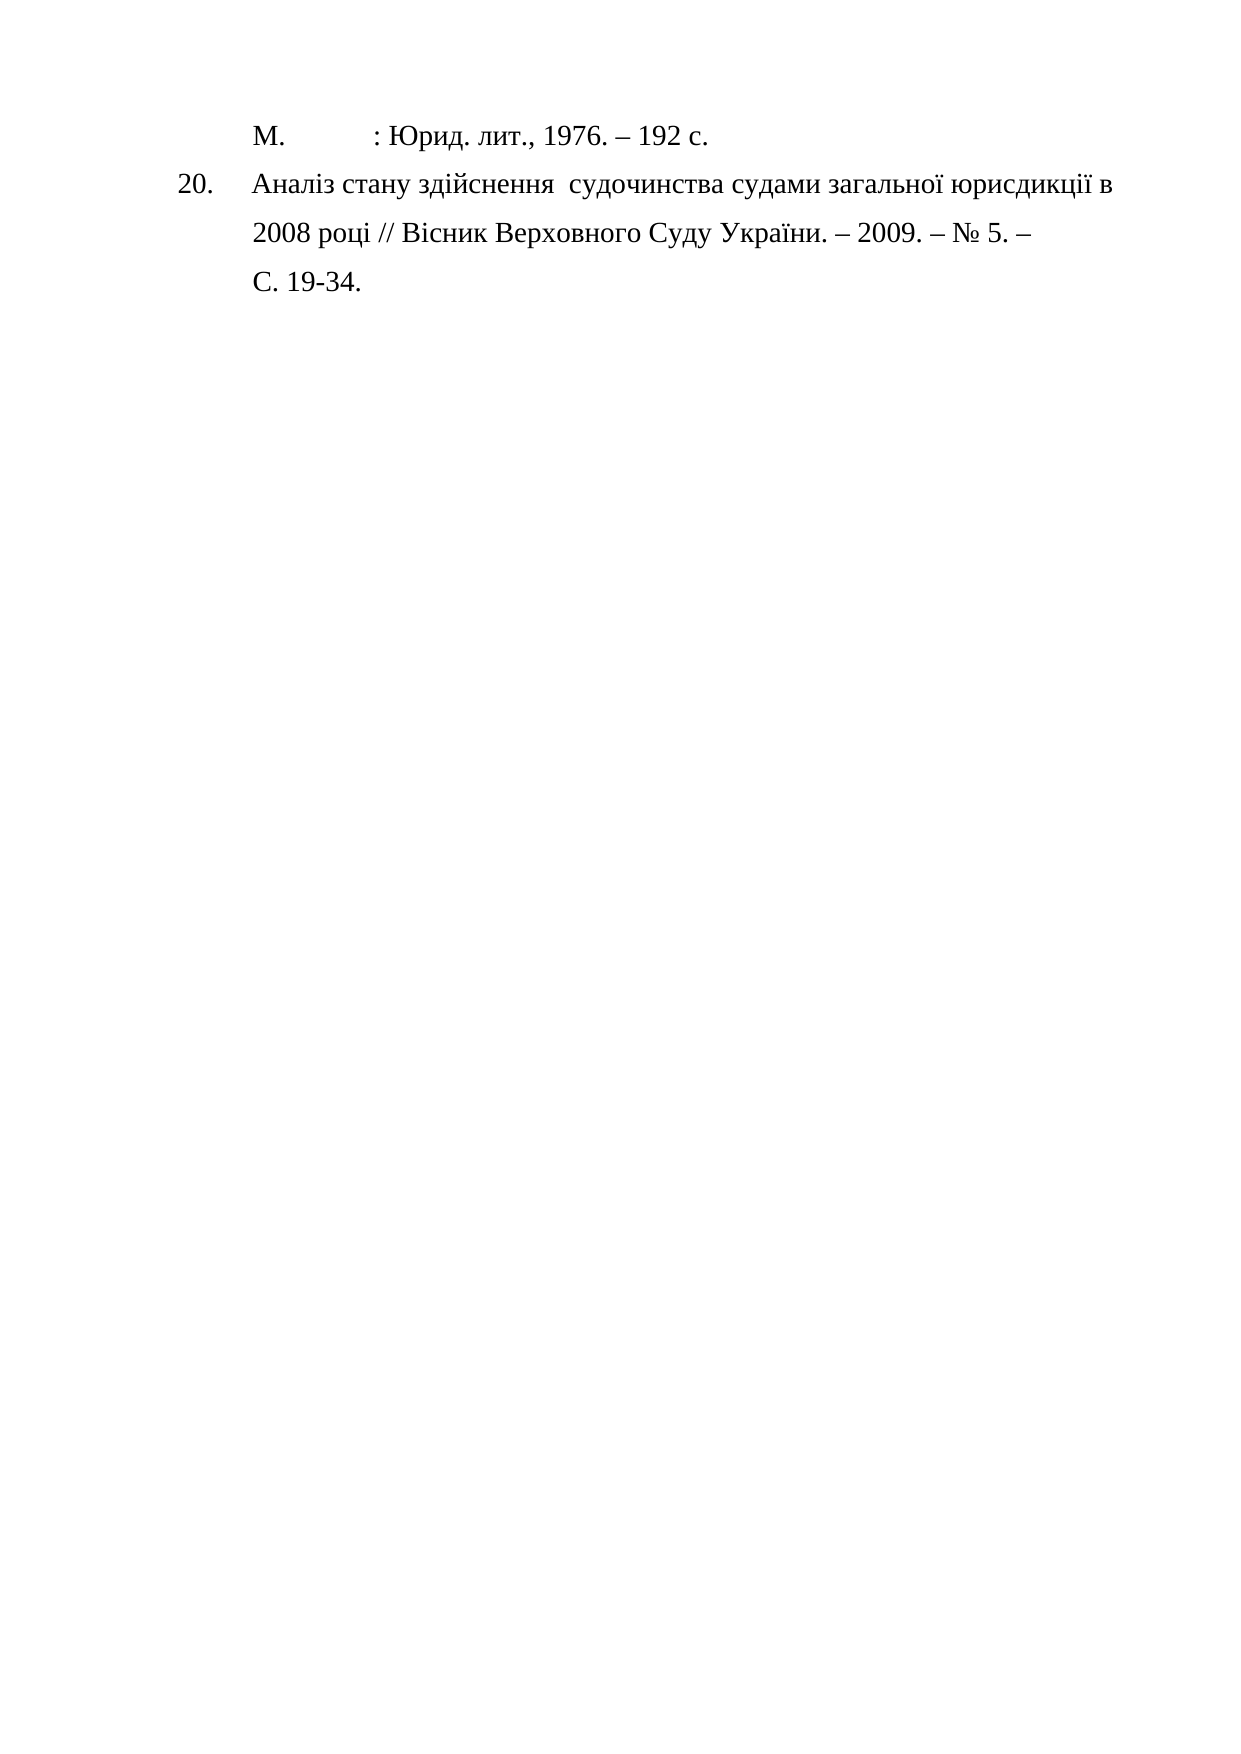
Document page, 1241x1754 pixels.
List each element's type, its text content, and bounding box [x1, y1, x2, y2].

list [177, 118, 1122, 152]
list Аналіз стану здійснення судочинства судами загальної юрисдикції в 2008 році // Вісник Верховного Суду України. – 2009. – № 5. – С. 19-34. [177, 167, 1122, 297]
